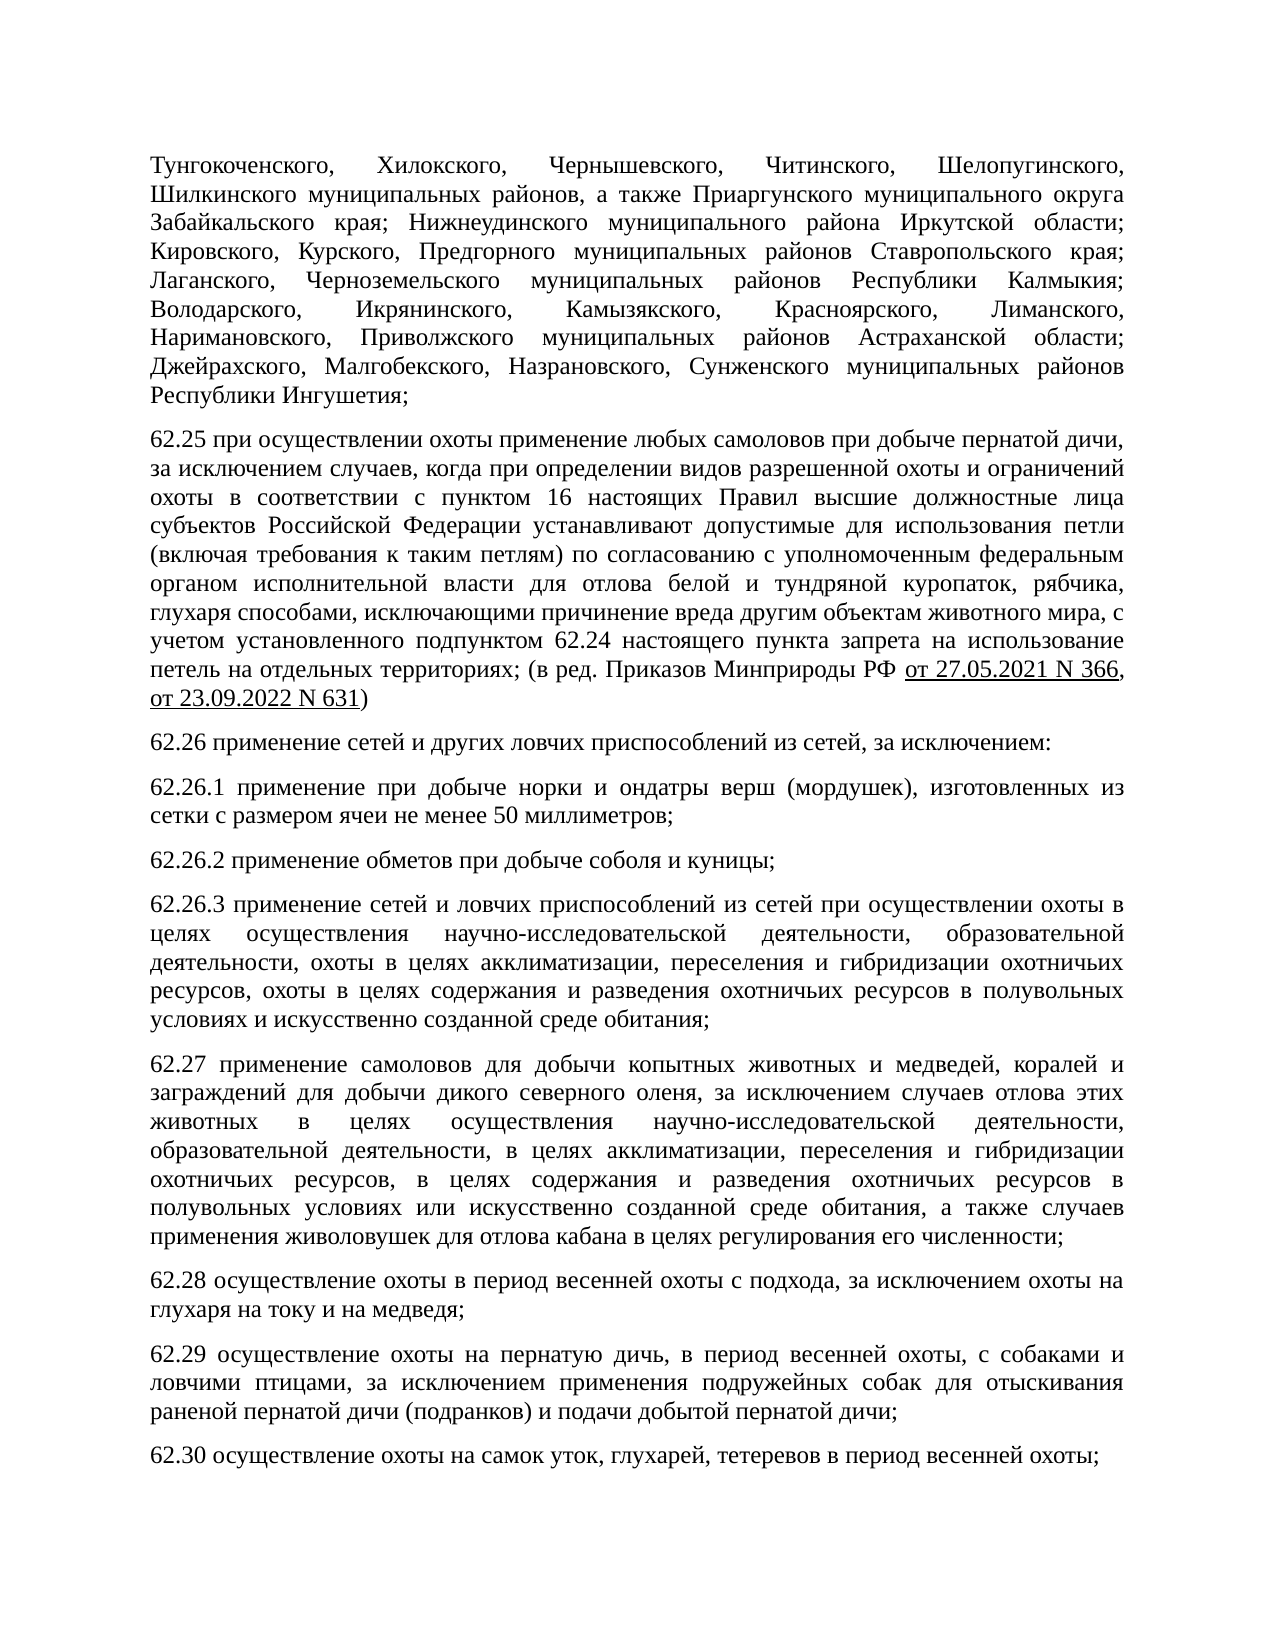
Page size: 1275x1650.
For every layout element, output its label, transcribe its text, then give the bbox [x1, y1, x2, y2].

text 62.25 при осуществлении охоты применение любых самоловов при добыче пернатой дичи, за исключением случаев, когда при определении видов разрешенной охоты и ограничений охоты в соответствии с пунктом 16 настоящих Правил высшие должностные лица субъектов Российской Федерации устанавливают допустимые для использования петли (включая требования к таким петлям) по согласованию с уполномоченным федеральным органом исполнительной власти для отлова белой и тундряной куропаток, рябчика, глухаря способами, исключающими причинение вреда другим объектам животного мира, с учетом установленного подпунктом 62.24 настоящего пункта запрета на использование петель на отдельных территориях; (в ред. Приказов Минприроды РФ от 27.05.2021 N 366, от 23.09.2022 N 631) [150, 424, 1125, 712]
text 62.26.2 применение обметов при добыче соболя и куницы; [150, 845, 1125, 874]
text 62.29 осуществление охоты на пернатую дичь, в период весенней охоты, с собаками и ловчими птицами, за исключением применения подружейных собак для отыскивания раненой пернатой дичи (подранков) и подачи добытой пернатой дичи; [150, 1339, 1125, 1425]
text 62.30 осуществление охоты на самок уток, глухарей, тетеревов в период весенней охоты; [150, 1441, 1125, 1469]
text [150, 150, 1125, 409]
text 62.26.1 применение при добыче норки и ондатры верш (мордушек), изготовленных из сетки с размером ячеи не менее 50 миллиметров; [150, 772, 1125, 829]
text 62.26 применение сетей и других ловчих приспособлений из сетей, за исключением: [150, 727, 1125, 756]
text 62.27 применение самоловов для добычи копытных животных и медведей, коралей и заграждений для добычи дикого северного оленя, за исключением случаев отлова этих животных в целях осуществления научно-исследовательской деятельности, образовательной деятельности, в целях акклиматизации, переселения и гибридизации охотничьих ресурсов, в целях содержания и разведения охотничьих ресурсов в полувольных условиях или искусственно созданной среде обитания, а также случаев применения живоловушек для отлова кабана в целях регулирования его численности; [150, 1049, 1125, 1250]
text 62.26.3 применение сетей и ловчих приспособлений из сетей при осуществлении охоты в целях осуществления научно-исследовательской деятельности, образовательной деятельности, охоты в целях акклиматизации, переселения и гибридизации охотничьих ресурсов, охоты в целях содержания и разведения охотничьих ресурсов в полувольных условиях и искусственно созданной среде обитания; [150, 889, 1125, 1033]
text 62.28 осуществление охоты в период весенней охоты с подхода, за исключением охоты на глухаря на току и на медведя; [150, 1266, 1125, 1323]
